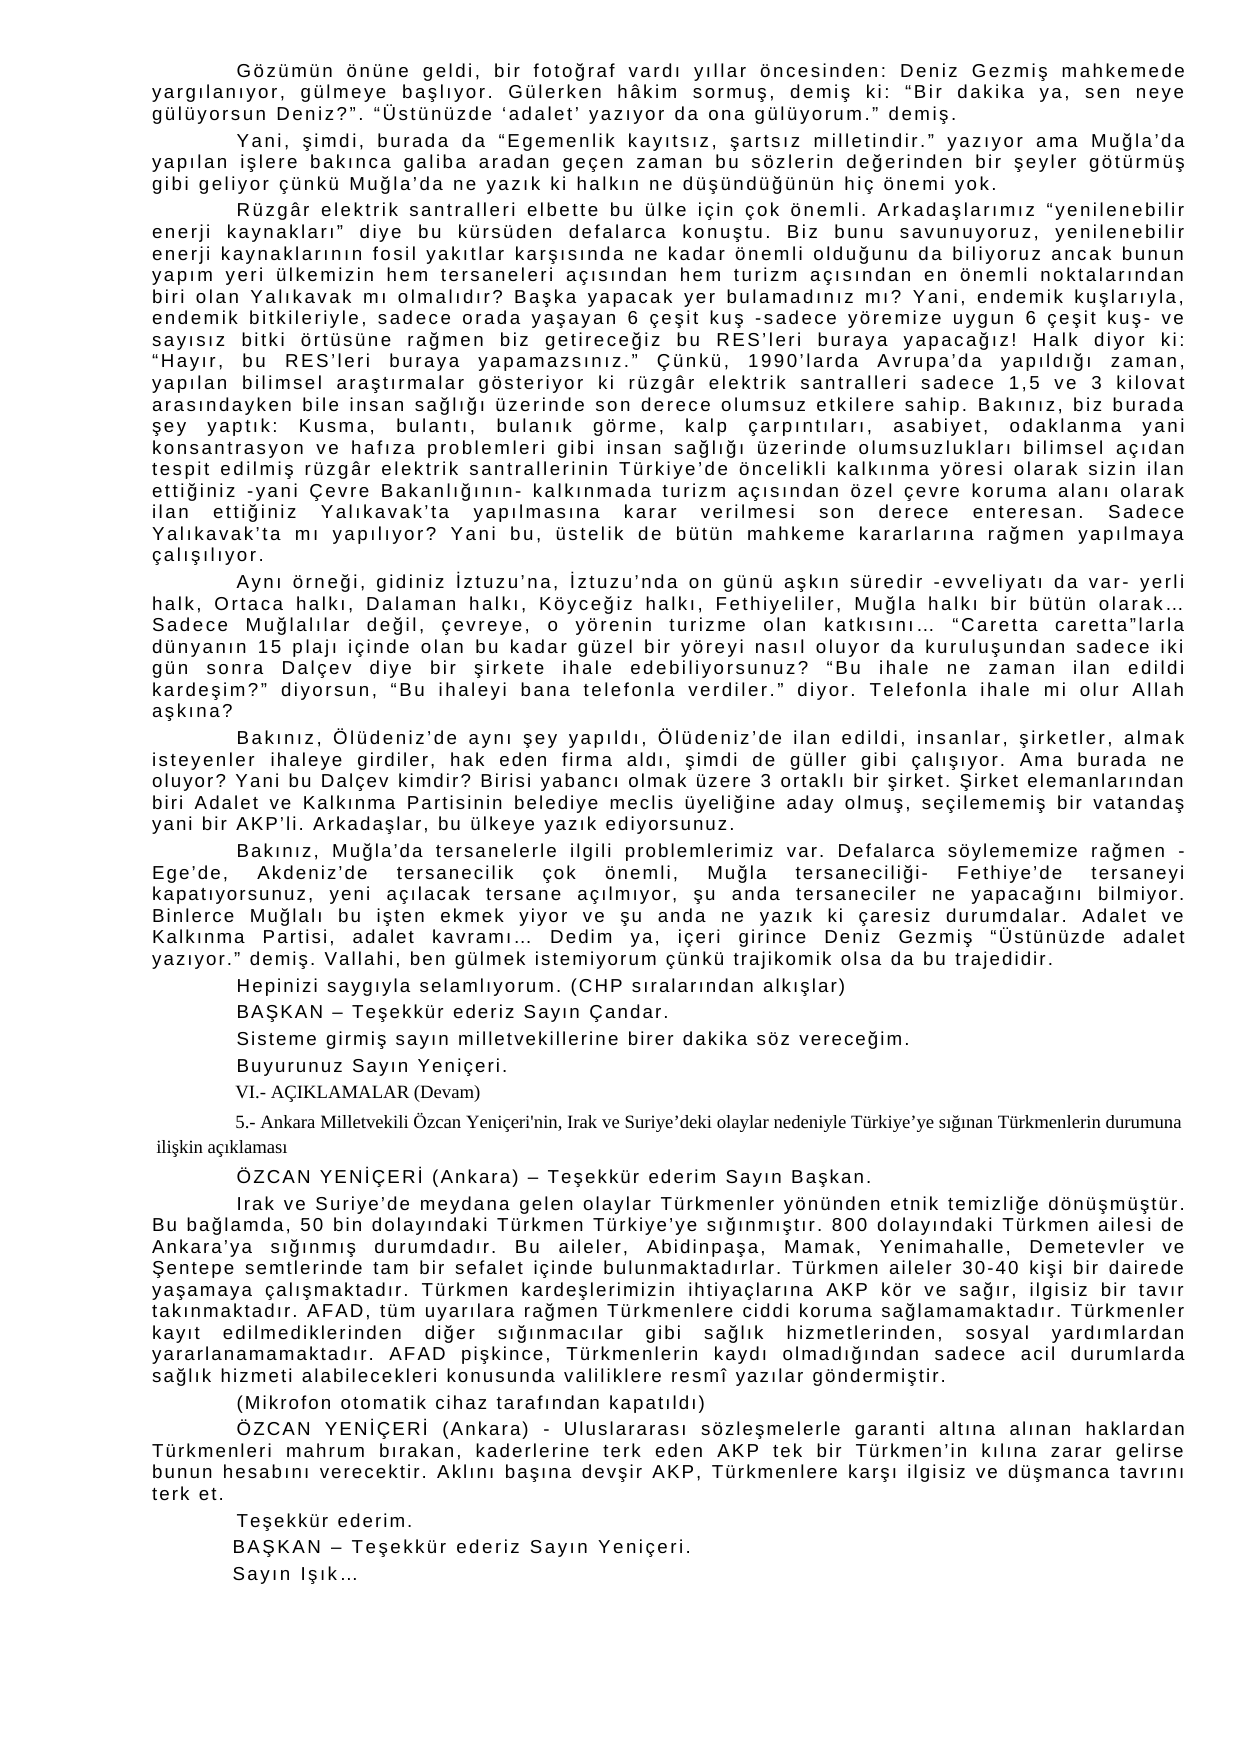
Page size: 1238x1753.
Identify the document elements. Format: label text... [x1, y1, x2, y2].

text Irak ve Suriye’de meydana gelen olaylar Türkmenler yönünden etnik temizliğe dönüşmüştür. Bu bağlamda, 50 bin dolayındaki Türkmen Türkiye’ye sığınmıştır. 800 dolayındaki Türkmen ailesi de Ankara’ya sığınmış durumdadır. Bu aileler, Abidinpaşa, Mamak, Yenimahalle, Demetevler ve Şentepe semtlerinde tam bir sefalet içinde bulunmaktadırlar. Türkmen aileler 30-40 kişi bir dairede yaşamaya çalışmaktadır. Türkmen kardeşlerimizin ihtiyaçlarına AKP kör ve sağır, ilgisiz bir tavır takınmaktadır. AFAD, tüm uyarılara rağmen Türkmenlere ciddi koruma sağlamamaktadır. Türkmenler kayıt edilmediklerinden diğer sığınmacılar gibi sağlık hizmetlerinden, sosyal yardımlardan yararlanamamaktadır. AFAD pişkince, Türkmenlerin kaydı olmadığından sadece acil durumlarda sağlık hizmeti alabilecekleri konusunda valiliklere resmî yazılar göndermiştir. [152, 1192, 1186, 1386]
text VI.- AÇIKLAMALAR (Devam) [156, 1081, 1184, 1103]
text ÖZCAN YENİÇERİ (Ankara) - Uluslararası sözleşmelerle garanti altına alınan haklardan Türkmenleri mahrum bırakan, kaderlerine terk eden AKP tek bir Türkmen’in kılına zarar gelirse bunun hesabını verecektir. Aklını başına devşir AKP, Türkmenlere karşı ilgisiz ve düşmanca tavrını terk et. [152, 1418, 1186, 1504]
text BAŞKAN – Teşekkür ederiz Sayın Yeniçeri. [148, 1536, 1186, 1558]
text Yani, şimdi, burada da “Egemenlik kayıtsız, şartsız milletindir.” yazıyor ama Muğla’da yapılan işlere bakınca galiba aradan geçen zaman bu sözlerin değerinden bir şeyler götürmüş gibi geliyor çünkü Muğla’da ne yazık ki halkın ne düşündüğünün hiç önemi yok. [152, 129, 1186, 194]
text Aynı örneği, gidiniz İztuzu’na, İztuzu’nda on günü aşkın süredir -evveliyatı da var- yerli halk, Ortaca halkı, Dalaman halkı, Köyceğiz halkı, Fethiyeliler, Muğla halkı bir bütün olarak… Sadece Muğlalılar değil, çevreye, o yörenin turizme olan katkısını… “Caretta caretta”larla dünyanın 15 plajı içinde olan bu kadar güzel bir yöreyi nasıl oluyor da kuruluşundan sadece iki gün sonra Dalçev diye bir şirkete ihale edebiliyorsunuz? “Bu ihale ne zaman ilan edildi kardeşim?” diyorsun, “Bu ihaleyi bana telefonla verdiler.” diyor. Telefonla ihale mi olur Allah aşkına? [152, 571, 1186, 722]
text Bakınız, Muğla’da tersanelerle ilgili problemlerimiz var. Defalarca söylememize rağmen -Ege’de, Akdeniz’de tersanecilik çok önemli, Muğla tersaneciliği- Fethiye’de tersaneyi kapatıyorsunuz, yeni açılacak tersane açılmıyor, şu anda tersaneciler ne yapacağını bilmiyor. Binlerce Muğlalı bu işten ekmek yiyor ve şu anda ne yazık ki çaresiz durumdalar. Adalet ve Kalkınma Partisi, adalet kavramı… Dedim ya, içeri girince Deniz Gezmiş “Üstünüzde adalet yazıyor.” demiş. Vallahi, ben gülmek istemiyorum çünkü trajikomik olsa da bu trajedidir. [152, 840, 1186, 969]
text Teşekkür ederim. [152, 1509, 1186, 1531]
text ÖZCAN YENİÇERİ (Ankara) – Teşekkür ederim Sayın Başkan. [152, 1166, 1186, 1187]
text Buyurunuz Sayın Yeniçeri. [152, 1054, 1186, 1076]
text Bakınız, Ölüdeniz’de aynı şey yapıldı, Ölüdeniz’de ilan edildi, insanlar, şirketler, almak isteyenler ihaleye girdiler, hak eden firma aldı, şimdi de güller gibi çalışıyor. Ama burada ne oluyor? Yani bu Dalçev kimdir? Birisi yabancı olmak üzere 3 ortaklı bir şirket. Şirket elemanlarından biri Adalet ve Kalkınma Partisinin belediye meclis üyeliğine aday olmuş, seçilememiş bir vatandaş yani bir AKP’li. Arkadaşlar, bu ülkeye yazık ediyorsunuz. [152, 727, 1186, 835]
text Rüzgâr elektrik santralleri elbette bu ülke için çok önemli. Arkadaşlarımız “yenilenebilir enerji kaynakları” diye bu kürsüden defalarca konuştu. Biz bunu savunuyoruz, yenilenebilir enerji kaynaklarının fosil yakıtlar karşısında ne kadar önemli olduğunu da biliyoruz ancak bunun yapım yeri ülkemizin hem tersaneleri açısından hem turizm açısından en önemli noktalarından biri olan Yalıkavak mı olmalıdır? Başka yapacak yer bulamadınız mı? Yani, endemik kuşlarıyla, endemik bitkileriyle, sadece orada yaşayan 6 çeşit kuş -sadece yöremize uygun 6 çeşit kuş- ve sayısız bitki örtüsüne rağmen biz getireceğiz bu RES’leri buraya yapacağız! Halk diyor ki: “Hayır, bu RES’leri buraya yapamazsınız.” Çünkü, 1990’larda Avrupa’da yapıldığı zaman, yapılan bilimsel araştırmalar gösteriyor ki rüzgâr elektrik santralleri sadece 1,5 ve 3 kilovat arasındayken bile insan sağlığı üzerinde son derece olumsuz etkilere sahip. Bakınız, biz burada şey yaptık: Kusma, bulantı, bulanık görme, kalp çarpıntıları, asabiyet, odaklanma yani konsantrasyon ve hafıza problemleri gibi insan sağlığı üzerinde olumsuzlukları bilimsel açıdan tespit edilmiş rüzgâr elektrik santrallerinin Türkiye’de öncelikli kalkınma yöresi olarak sizin ilan ettiğiniz -yani Çevre Bakanlığının- kalkınmada turizm açısından özel çevre koruma alanı olarak ilan ettiğiniz Yalıkavak’ta yapılmasına karar verilmesi son derece enteresan. Sadece Yalıkavak’ta mı yapılıyor? Yani bu, üstelik de bütün mahkeme kararlarına rağmen yapılmaya çalışılıyor. [152, 199, 1186, 566]
text Sisteme girmiş sayın milletvekillerine birer dakika söz vereceğim. [152, 1028, 1186, 1049]
text BAŞKAN – Teşekkür ederiz Sayın Çandar. [152, 1001, 1186, 1023]
text 5.- Ankara Milletvekili Özcan Yeniçeri'nin, Irak ve Suriye’deki olaylar nedeniyle Türkiye’ye sığınan Türkmenlerin durumuna ilişkin açıklaması [156, 1111, 1184, 1157]
text Sayın Işık… [148, 1563, 1186, 1584]
text Gözümün önüne geldi, bir fotoğraf vardı yıllar öncesinden: Deniz Gezmiş mahkemede yargılanıyor, gülmeye başlıyor. Gülerken hâkim sormuş, demiş ki: “Bir dakika ya, sen neye gülüyorsun Deniz?”. “Üstünüzde ‘adalet’ yazıyor da ona gülüyorum.” demiş. [152, 60, 1186, 124]
text Hepinizi saygıyla selamlıyorum. (CHP sıralarından alkışlar) [152, 974, 1186, 996]
text (Mikrofon otomatik cihaz tarafından kapatıldı) [152, 1391, 1186, 1413]
